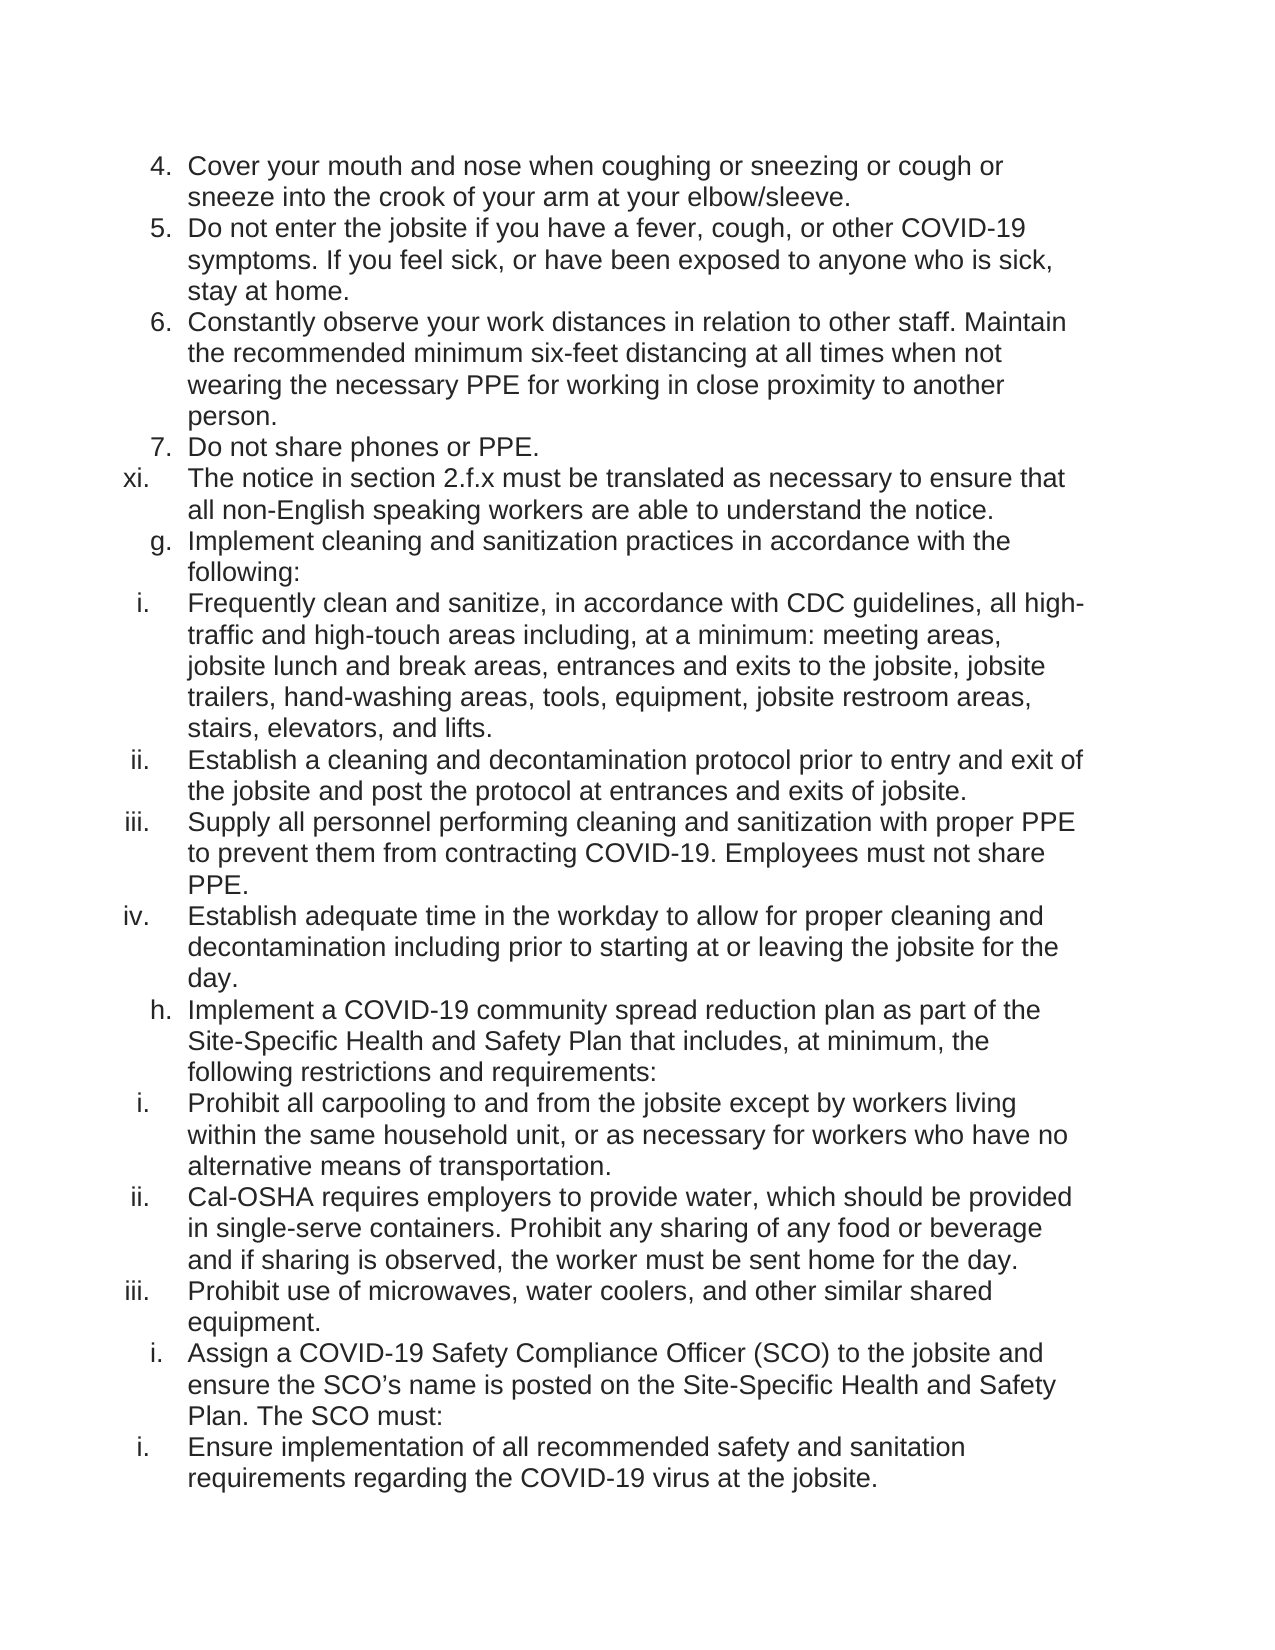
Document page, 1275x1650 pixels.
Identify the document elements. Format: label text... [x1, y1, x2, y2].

list Assign a COVID-19 Safety Compliance Officer (SCO) to the jobsite and ensure the SCO’s name is posted on the Site-Specific Health and Safety Plan. The SCO must: [150, 1337, 1087, 1431]
list Prohibit all carpooling to and from the jobsite except by workers living within the same household unit, or as necessary for workers who have no alternative means of transportation. [150, 1087, 1087, 1181]
list Cal-OSHA requires employers to provide water, which should be provided in single-serve containers. Prohibit any sharing of any food or beverage and if sharing is observed, the worker must be sent home for the day. [150, 1181, 1087, 1275]
list Implement a COVID-19 community spread reduction plan as part of the Site-Specific Health and Safety Plan that includes, at minimum, the following restrictions and requirements: [150, 994, 1087, 1087]
list Establish a cleaning and decontamination protocol prior to entry and exit of the jobsite and post the protocol at entrances and exits of jobsite. [150, 744, 1087, 806]
list Prohibit use of microwaves, water coolers, and other similar shared equipment. [150, 1275, 1087, 1337]
list Frequently clean and sanitize, in accordance with CDC guidelines, all high-traffic and high-touch areas including, at a minimum: meeting areas, jobsite lunch and break areas, entrances and exits to the jobsite, jobsite trailers, hand-washing areas, tools, equipment, jobsite restroom areas, stairs, elevators, and lifts. [150, 587, 1087, 744]
list Ensure implementation of all recommended safety and sanitation requirements regarding the COVID-19 virus at the jobsite. [150, 1431, 1087, 1494]
list The notice in section 2.f.x must be translated as necessary to ensure that all non-English speaking workers are able to understand the notice. [150, 462, 1087, 525]
list Do not enter the jobsite if you have a fever, cough, or other COVID-19 symptoms. If you feel sick, or have been exposed to anyone who is sick, stay at home. [150, 212, 1087, 306]
list Establish adequate time in the workday to allow for proper cleaning and decontamination including prior to starting at or leaving the jobsite for the day. [150, 900, 1087, 994]
list Supply all personnel performing cleaning and sanitization with proper PPE to prevent them from contracting COVID-19. Employees must not share PPE. [150, 806, 1087, 900]
list Do not share phones or PPE. [150, 431, 1087, 462]
list Cover your mouth and nose when coughing or sneezing or cough or sneeze into the crook of your arm at your elbow/sleeve. [150, 150, 1087, 212]
list Implement cleaning and sanitization practices in accordance with the following: [150, 525, 1087, 587]
list Constantly observe your work distances in relation to other staff. Maintain the recommended minimum six-feet distancing at all times when not wearing the necessary PPE for working in close proximity to another person. [150, 306, 1087, 431]
